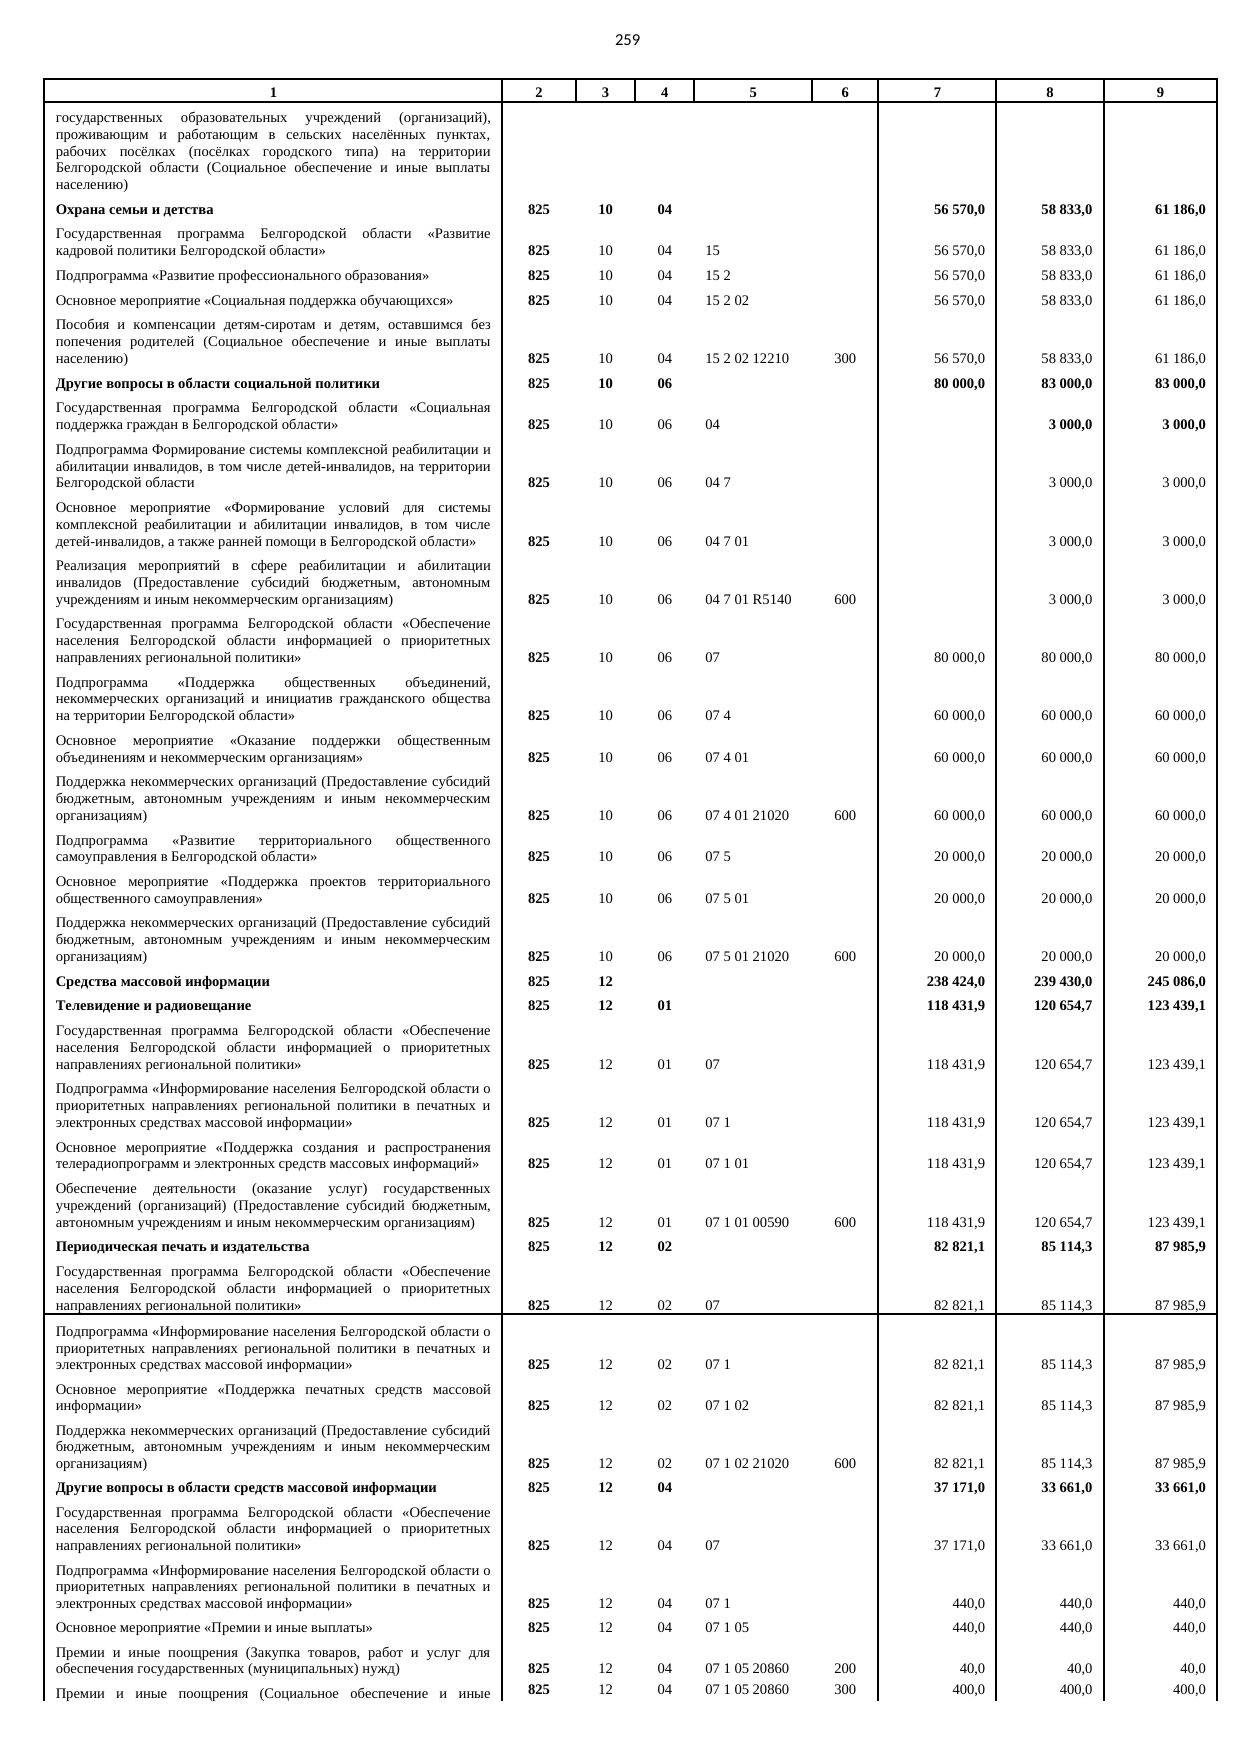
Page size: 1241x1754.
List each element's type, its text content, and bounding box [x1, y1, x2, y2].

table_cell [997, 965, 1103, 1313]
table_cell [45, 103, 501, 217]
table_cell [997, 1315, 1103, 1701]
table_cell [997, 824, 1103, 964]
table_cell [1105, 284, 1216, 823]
table_header 8 [997, 80, 1103, 101]
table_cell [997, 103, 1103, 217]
table_header 9 [1105, 80, 1216, 101]
table_header 3 [577, 80, 634, 101]
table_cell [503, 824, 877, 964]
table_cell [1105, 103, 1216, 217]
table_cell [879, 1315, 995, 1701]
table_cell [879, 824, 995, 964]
table_header 4 [636, 80, 693, 101]
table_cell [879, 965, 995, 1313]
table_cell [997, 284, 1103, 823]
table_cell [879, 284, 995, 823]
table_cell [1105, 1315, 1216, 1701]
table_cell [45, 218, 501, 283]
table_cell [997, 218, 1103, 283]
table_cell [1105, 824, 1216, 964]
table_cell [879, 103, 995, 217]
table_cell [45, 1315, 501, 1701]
table_header 6 [813, 80, 877, 101]
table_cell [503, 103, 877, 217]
table_header 5 [695, 80, 811, 101]
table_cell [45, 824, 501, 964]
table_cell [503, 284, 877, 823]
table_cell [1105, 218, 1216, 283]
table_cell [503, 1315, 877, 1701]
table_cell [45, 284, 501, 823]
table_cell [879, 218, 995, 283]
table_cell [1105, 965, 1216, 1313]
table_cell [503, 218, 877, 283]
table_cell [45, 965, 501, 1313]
table_header 7 [879, 80, 995, 101]
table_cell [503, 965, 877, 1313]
table_header 2 [503, 80, 575, 101]
table_header 1 [45, 80, 501, 101]
